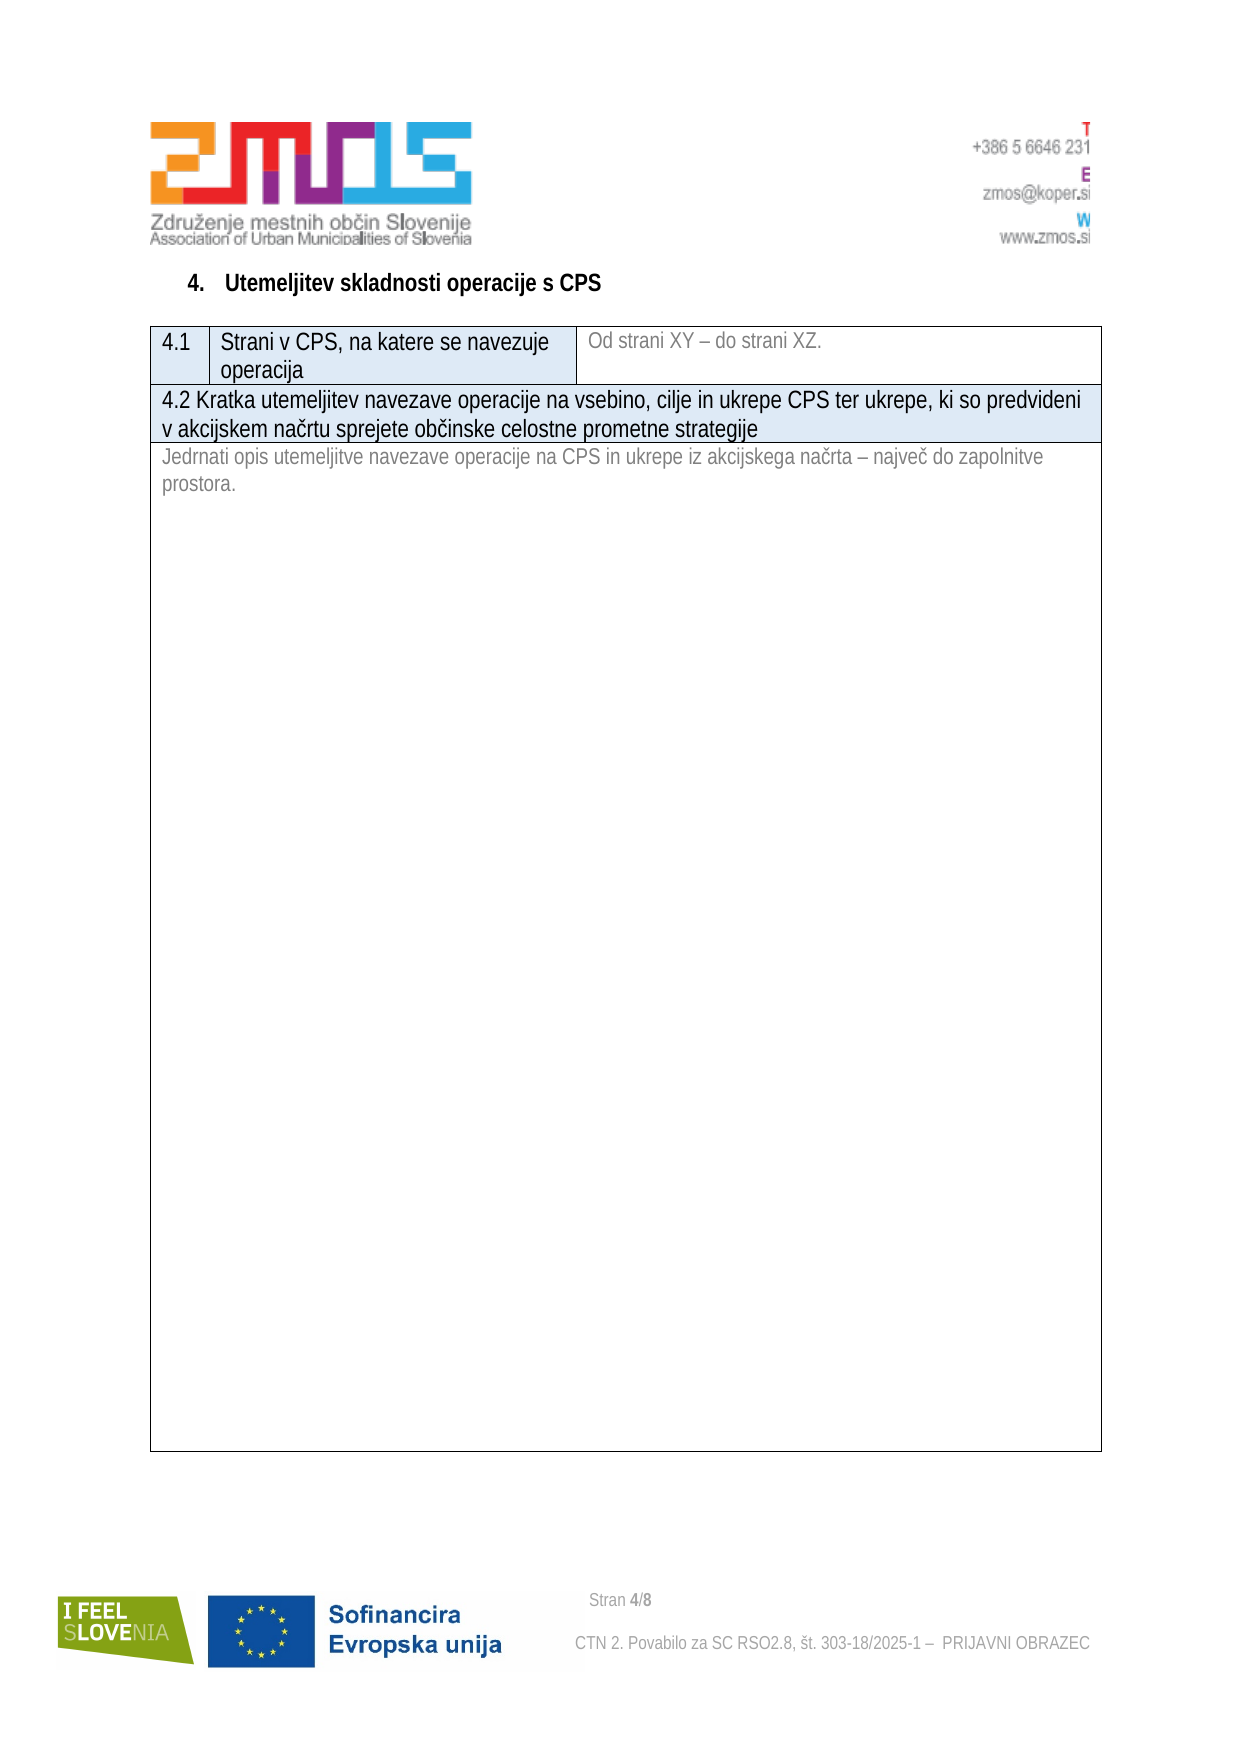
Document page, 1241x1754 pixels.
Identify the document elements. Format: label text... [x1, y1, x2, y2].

picture [203, 1591, 586, 1672]
table_header Strani v CPS, na katere se navezuje operacija [210, 327, 576, 384]
table_header 4.1 [151, 327, 209, 384]
picture [55, 1591, 197, 1670]
list Utemeljitev skladnosti operacije s CPS [187, 268, 1090, 297]
table_cell 4.2 Kratka utemeljitev navezave operacije na vsebino, cilje in ukrepe CPS ter ukrepe, ki so predvideni v akcijskem načrtu sprejete občinske celostne prometne strategije [151, 385, 1101, 442]
